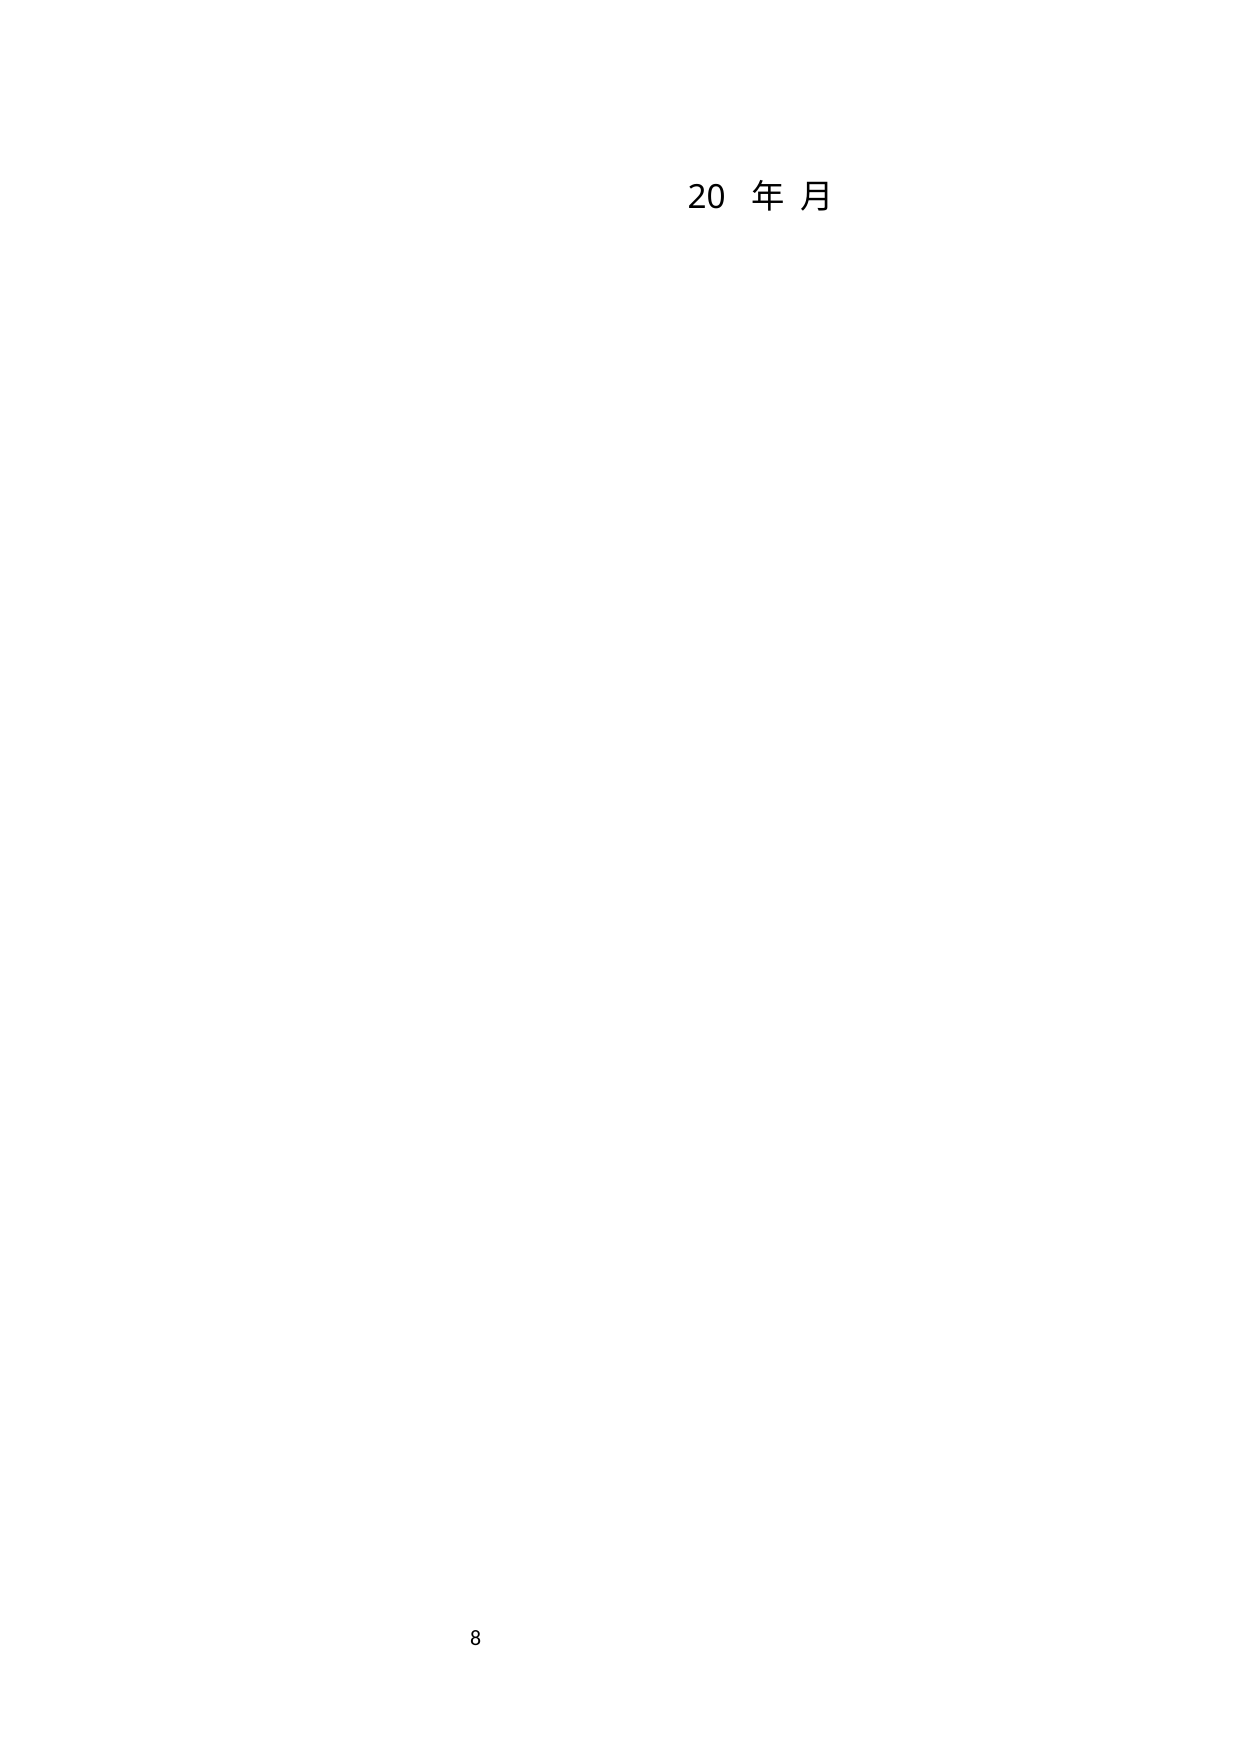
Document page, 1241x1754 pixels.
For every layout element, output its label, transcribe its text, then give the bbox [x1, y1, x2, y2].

text 20 年 月 [187, 162, 1053, 227]
